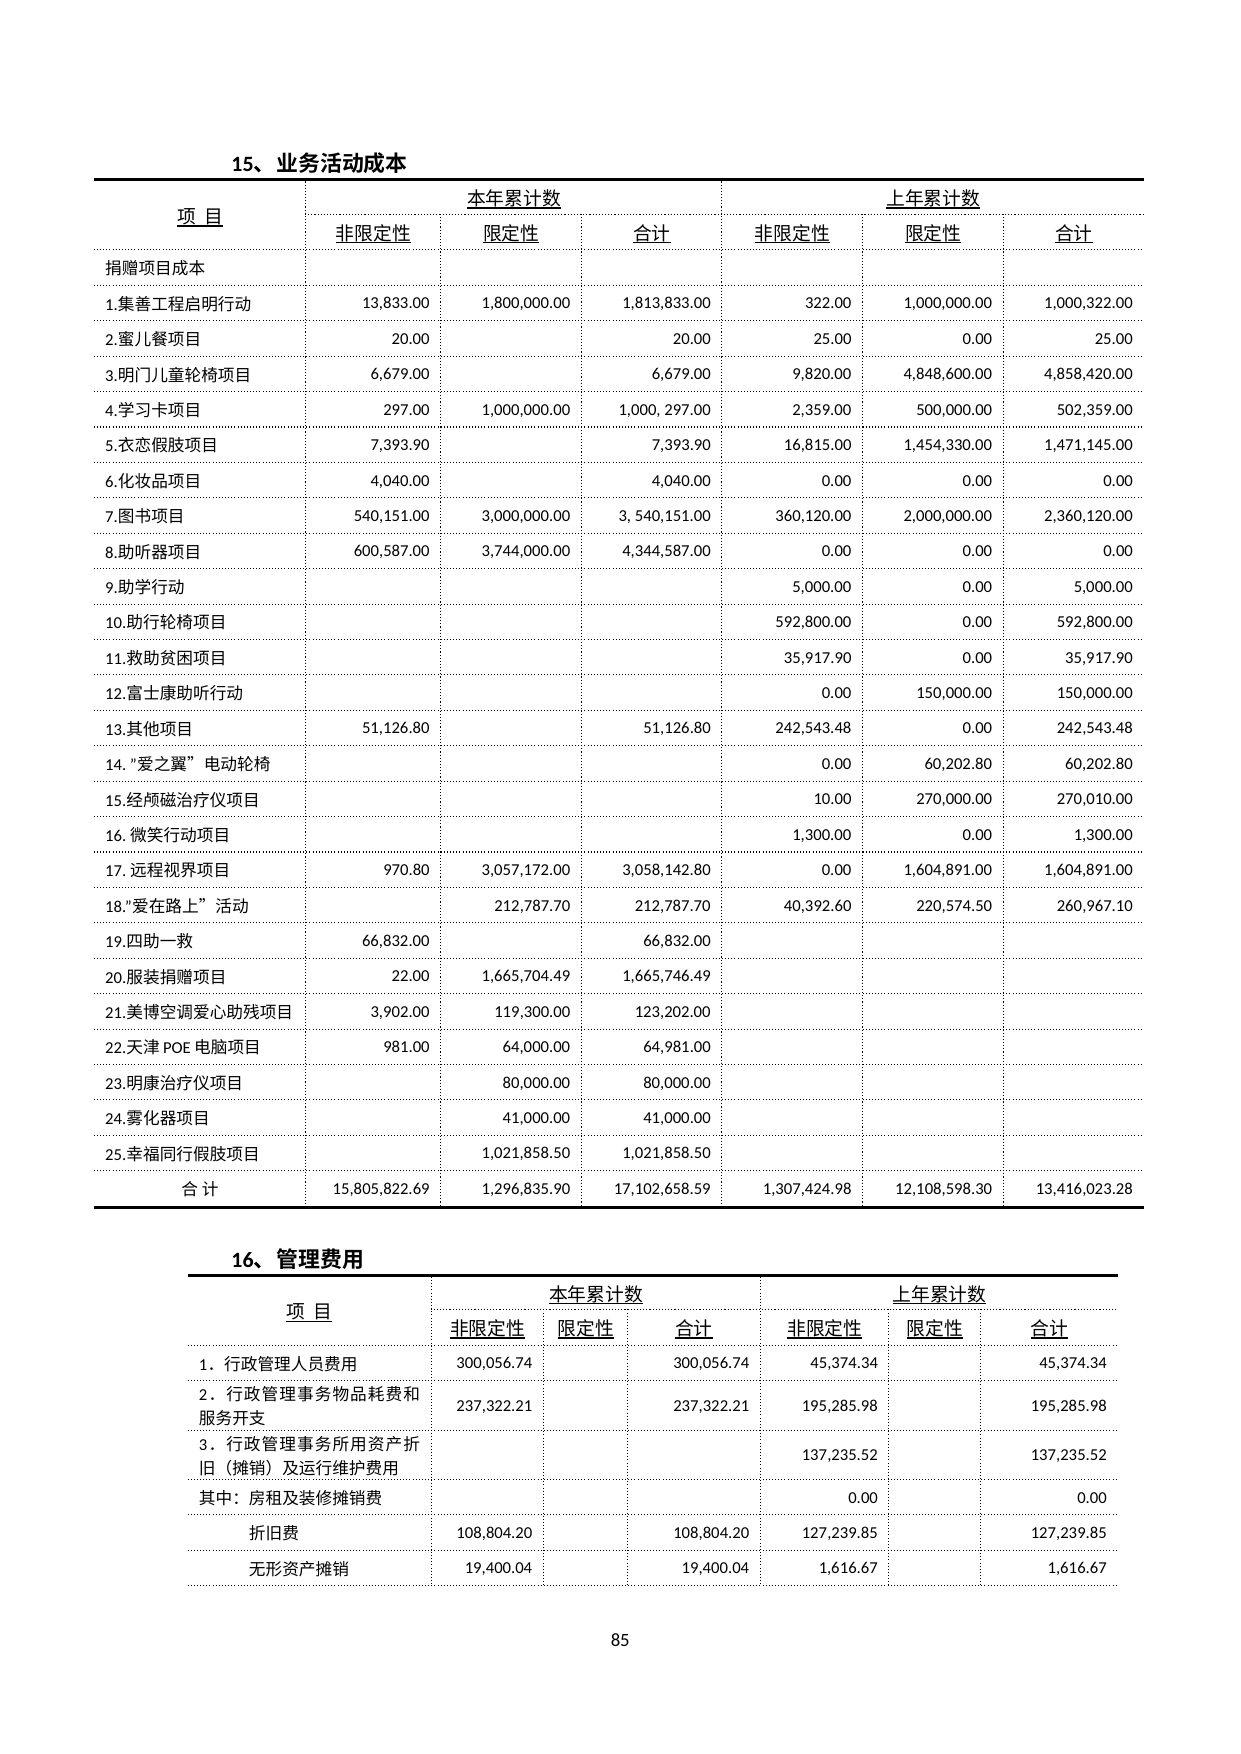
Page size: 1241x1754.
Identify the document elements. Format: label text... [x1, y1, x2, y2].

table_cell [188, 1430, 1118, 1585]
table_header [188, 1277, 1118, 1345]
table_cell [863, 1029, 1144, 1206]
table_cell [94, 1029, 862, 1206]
list 管理费用 [231, 1241, 1053, 1274]
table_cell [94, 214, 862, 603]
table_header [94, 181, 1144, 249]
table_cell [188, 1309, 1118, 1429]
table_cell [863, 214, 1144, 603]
list 业务活动成本 [231, 146, 1053, 178]
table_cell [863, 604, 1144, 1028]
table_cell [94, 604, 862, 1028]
